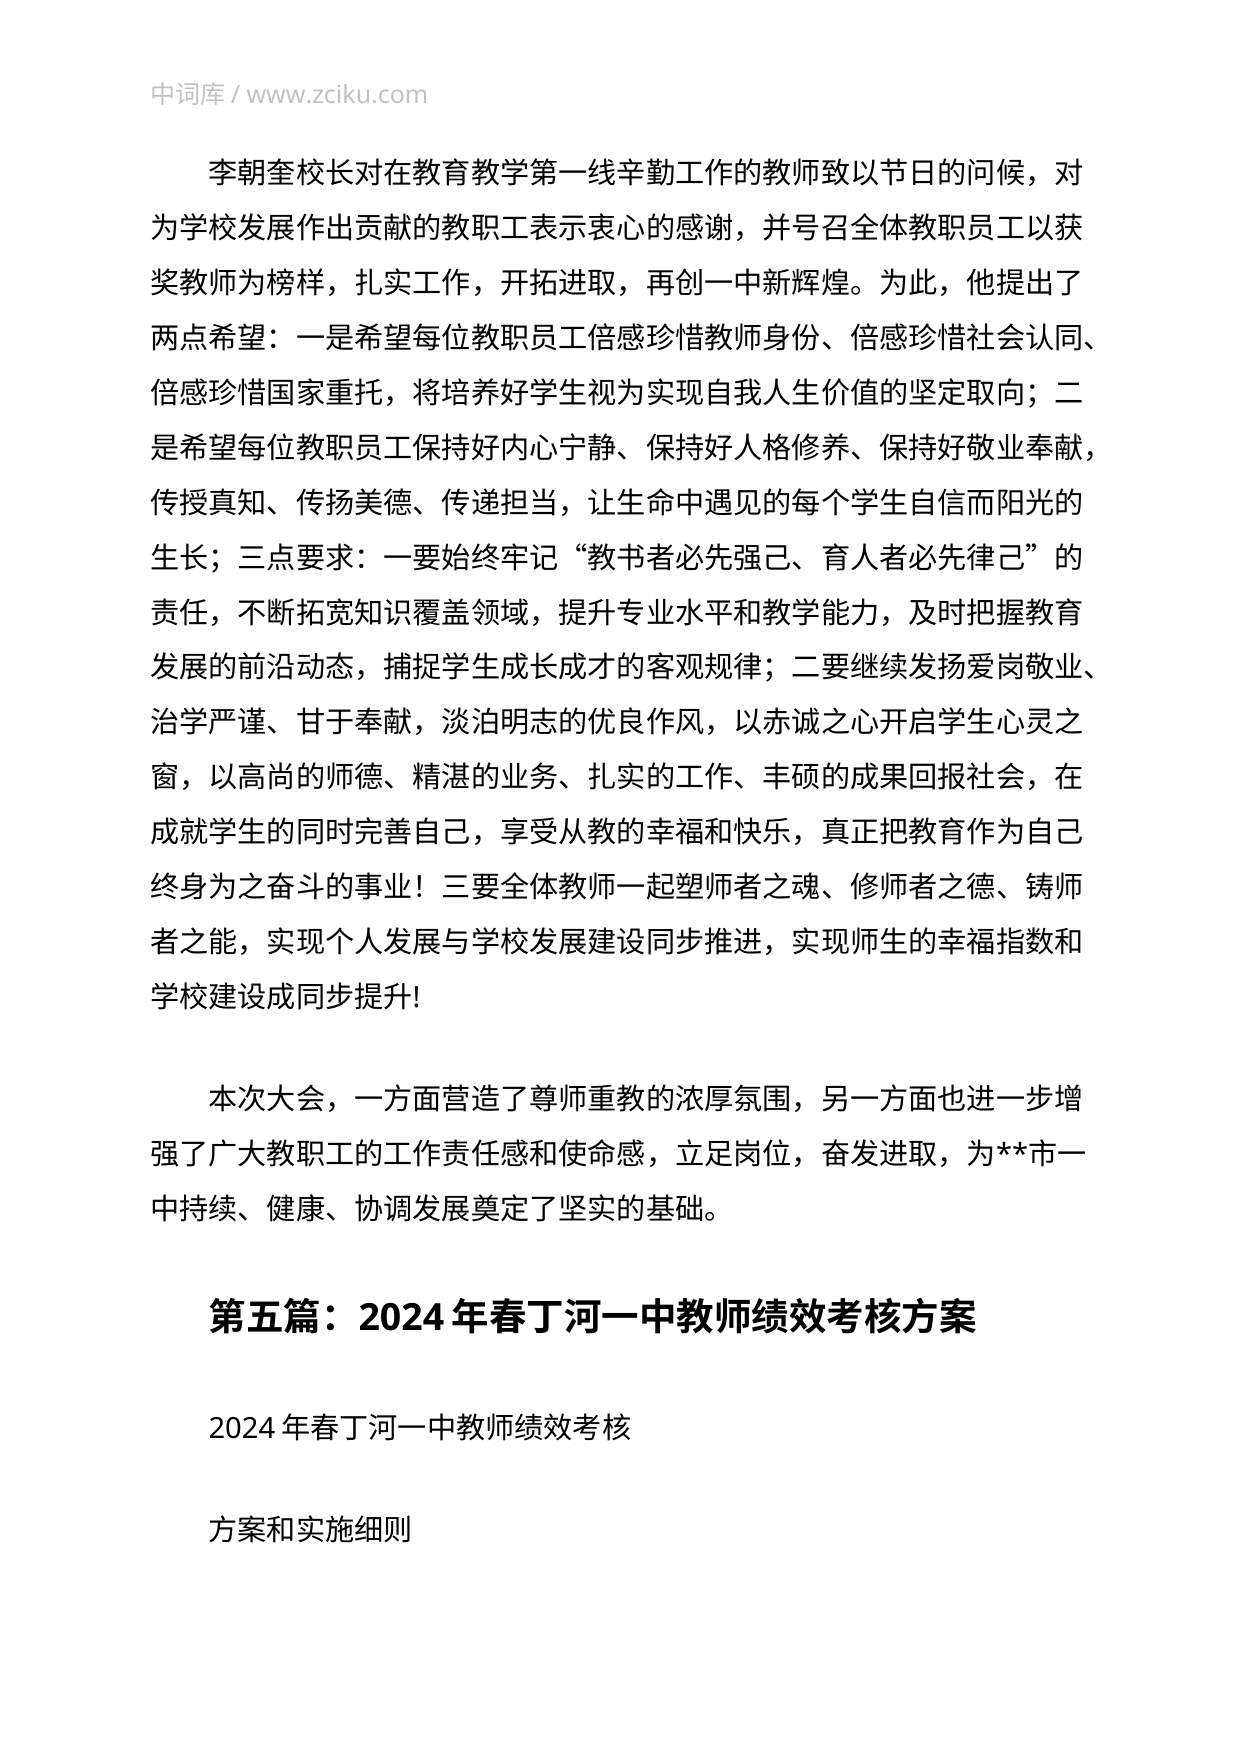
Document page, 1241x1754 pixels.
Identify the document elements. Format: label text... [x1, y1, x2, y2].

text 第五篇：2024年春丁河一中教师绩效考核方案 [150, 1287, 1090, 1342]
text 李朝奎校长对在教育教学第一线辛勤工作的教师致以节日的问候，对为学校发展作出贡献的教职工表示衷心的感谢，并号召全体教职员工以获奖教师为榜样，扎实工作，开拓进取，再创一中新辉煌。为此，他提出了两点希望：一是希望每位教职员工倍感珍惜教师身份、倍感珍惜社会认同、倍感珍惜国家重托，将培养好学生视为实现自我人生价值的坚定取向；二是希望每位教职员工保持好内心宁静、保持好人格修养、保持好敬业奉献，传授真知、传扬美德、传递担当，让生命中遇见的每个学生自信而阳光的生长；三点要求：一要始终牢记“教书者必先强己、育人者必先律己”的责任，不断拓宽知识覆盖领域，提升专业水平和教学能力，及时把握教育发展的前沿动态，捕捉学生成长成才的客观规律；二要继续发扬爱岗敬业、治学严谨、甘于奉献，淡泊明志的优良作风，以赤诚之心开启学生心灵之窗，以高尚的师德、精湛的业务、扎实的工作、丰硕的成果回报社会，在成就学生的同时完善自己，享受从教的幸福和快乐，真正把教育作为自己终身为之奋斗的事业！三要全体教师一起塑师者之魂、修师者之德、铸师者之能，实现个人发展与学校发展建设同步推进，实现师生的幸福指数和学校建设成同步提升! [150, 150, 1090, 1016]
text 2024年春丁河一中教师绩效考核 [150, 1405, 1090, 1447]
text 本次大会，一方面营造了尊师重教的浓厚氛围，另一方面也进一步增强了广大教职工的工作责任感和使命感，立足岗位，奋发进取，为**市一中持续、健康、协调发展奠定了坚实的基础。 [150, 1075, 1090, 1228]
text 方案和实施细则 [150, 1507, 1090, 1549]
